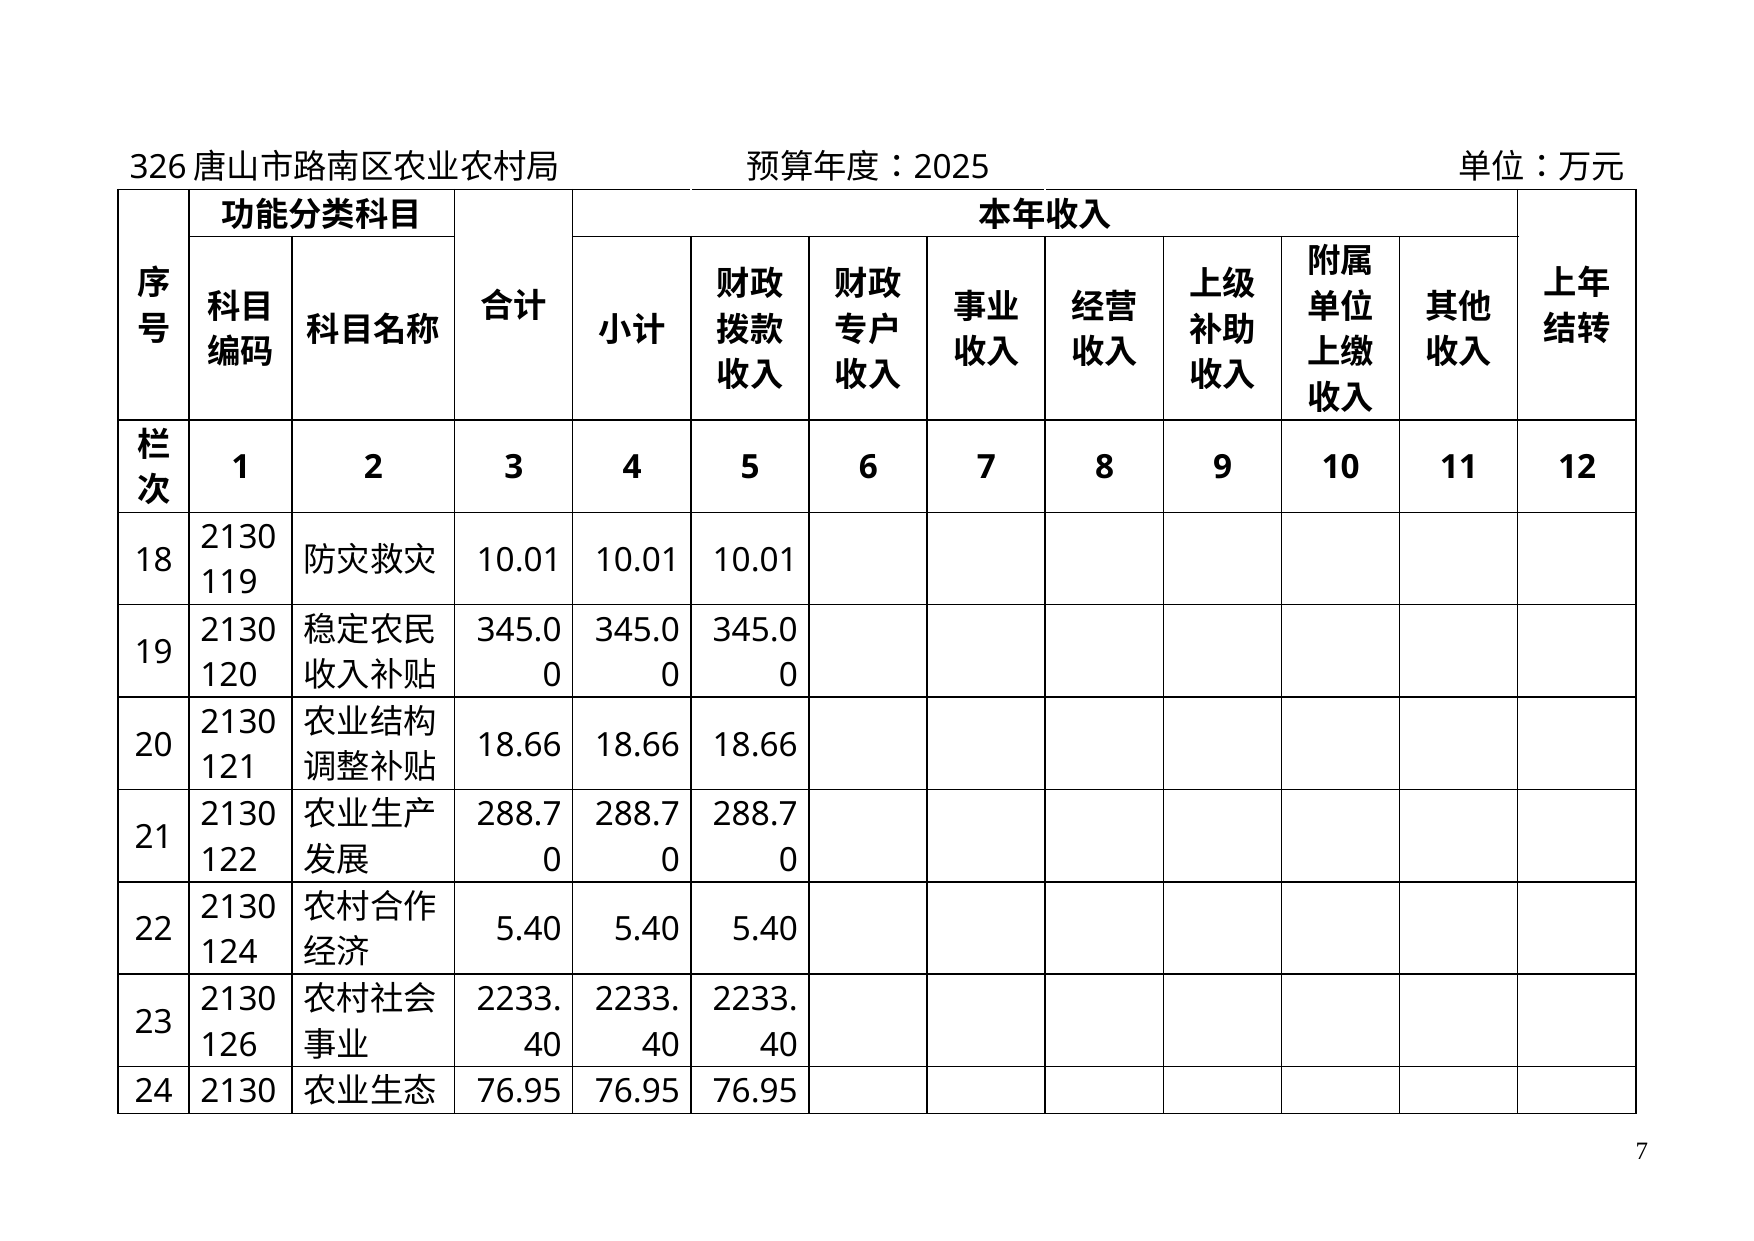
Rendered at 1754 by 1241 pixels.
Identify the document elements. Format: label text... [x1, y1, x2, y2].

table_cell [1518, 883, 1635, 973]
table_cell 76.95 [573, 1067, 690, 1113]
table_cell 19 [119, 605, 188, 696]
table_cell [810, 513, 926, 604]
table_cell 农村社会事业 [293, 975, 454, 1066]
table_cell 事业收入 [928, 237, 1044, 419]
table_cell 5 [692, 421, 808, 511]
table_cell 345.00 [455, 605, 572, 696]
table_cell 本年收入 [573, 190, 1517, 236]
table_cell [1046, 513, 1163, 604]
table_cell [1164, 1067, 1281, 1113]
table_cell 20 [119, 698, 188, 788]
table_cell 345.00 [573, 605, 690, 696]
table_cell [928, 1067, 1044, 1113]
table_cell 农业生态资源保护 [293, 1067, 454, 1113]
table_cell 科目名称 [293, 237, 454, 419]
table_cell 附属单位上缴收入 [1282, 237, 1399, 419]
table_cell 2130135 [190, 1067, 291, 1113]
table_cell 小计 [573, 237, 690, 419]
table_cell 2130119 [190, 513, 291, 604]
table_header 326唐山市路南区农业农村局 [119, 143, 690, 189]
table_cell 5.40 [692, 883, 808, 973]
table_cell [1400, 975, 1517, 1066]
table_cell 2130122 [190, 790, 291, 881]
table_cell 288.70 [692, 790, 808, 881]
table_cell [1282, 790, 1399, 881]
table_cell 经营收入 [1046, 237, 1163, 419]
table_cell 2233.40 [692, 975, 808, 1066]
table_cell 288.70 [455, 790, 572, 881]
table_cell [1282, 605, 1399, 696]
table_cell [1400, 605, 1517, 696]
table_cell 18.66 [455, 698, 572, 788]
table_cell 21 [119, 790, 188, 881]
table_cell [1518, 975, 1635, 1066]
table_cell 11 [1400, 421, 1517, 511]
table_cell [1518, 698, 1635, 788]
table_cell [810, 1067, 926, 1113]
table_cell 栏次 [119, 421, 188, 511]
table_cell 23 [119, 975, 188, 1066]
table_cell [810, 698, 926, 788]
table_cell 4 [573, 421, 690, 511]
table_cell 2 [293, 421, 454, 511]
table_cell [810, 975, 926, 1066]
table_cell 序号 [119, 190, 188, 419]
table_cell 6 [810, 421, 926, 511]
table_cell [1164, 790, 1281, 881]
table_cell [810, 605, 926, 696]
table_cell 24 [119, 1067, 188, 1113]
table_cell 功能分类科目 [190, 190, 454, 236]
table_cell 稳定农民收入补贴 [293, 605, 454, 696]
table_cell 10 [1282, 421, 1399, 511]
table_cell 2130124 [190, 883, 291, 973]
table_cell [928, 513, 1044, 604]
table_cell 农业结构调整补贴 [293, 698, 454, 788]
table_cell 上级补助收入 [1164, 237, 1281, 419]
table_cell [1164, 975, 1281, 1066]
table_cell [1282, 883, 1399, 973]
table_cell 288.70 [573, 790, 690, 881]
table_cell 345.00 [692, 605, 808, 696]
table_cell 2233.40 [573, 975, 690, 1066]
table_cell 财政专户 收入 [810, 237, 926, 419]
table_cell [1046, 975, 1163, 1066]
table_cell [1400, 1067, 1517, 1113]
table_cell [1282, 698, 1399, 788]
table_cell 7 [928, 421, 1044, 511]
table_cell 5.40 [573, 883, 690, 973]
table_cell 农业生产发展 [293, 790, 454, 881]
table_cell 1 [190, 421, 291, 511]
table_cell 2233.40 [455, 975, 572, 1066]
table_cell 18.66 [692, 698, 808, 788]
table_cell [1518, 605, 1635, 696]
table_header 预算年度：2025 [692, 143, 1044, 189]
table_cell [1400, 513, 1517, 604]
table_cell 上年结转 [1518, 190, 1635, 419]
table_cell 76.95 [455, 1067, 572, 1113]
table_cell [1046, 605, 1163, 696]
table_cell [1282, 513, 1399, 604]
table_cell [1046, 1067, 1163, 1113]
table_cell [1400, 883, 1517, 973]
table_cell 科目 编码 [190, 237, 291, 419]
table_header 单位：万元 [1046, 143, 1635, 189]
table_cell [1400, 698, 1517, 788]
table_cell 其他收入 [1400, 237, 1517, 419]
table_cell [1282, 975, 1399, 1066]
table_cell 2130120 [190, 605, 291, 696]
table_cell [928, 698, 1044, 788]
table_cell [1400, 790, 1517, 881]
table_cell 防灾救灾 [293, 513, 454, 604]
table_cell 8 [1046, 421, 1163, 511]
table_cell [1164, 513, 1281, 604]
table_cell 财政拨款 收入 [692, 237, 808, 419]
table_cell 3 [455, 421, 572, 511]
table_cell [928, 883, 1044, 973]
table_cell [1046, 698, 1163, 788]
table_cell 2130121 [190, 698, 291, 788]
table_cell 10.01 [455, 513, 572, 604]
table_cell [1164, 698, 1281, 788]
table_cell 合计 [455, 190, 572, 419]
table_cell [1282, 1067, 1399, 1113]
table_cell 10.01 [573, 513, 690, 604]
table_cell [928, 975, 1044, 1066]
table_cell 9 [1164, 421, 1281, 511]
table_cell [928, 790, 1044, 881]
table_cell [1164, 883, 1281, 973]
table_cell 10.01 [692, 513, 808, 604]
table_cell 22 [119, 883, 188, 973]
table_cell [1046, 883, 1163, 973]
table_cell 农村合作经济 [293, 883, 454, 973]
table_cell 2130126 [190, 975, 291, 1066]
table_cell 76.95 [692, 1067, 808, 1113]
table_cell [928, 605, 1044, 696]
table_cell 12 [1518, 421, 1635, 511]
table_cell 18.66 [573, 698, 690, 788]
table_cell [1518, 790, 1635, 881]
table_cell [1164, 605, 1281, 696]
table_cell [1518, 1067, 1635, 1113]
table_cell 18 [119, 513, 188, 604]
table_cell [810, 790, 926, 881]
table_cell [1046, 790, 1163, 881]
table_cell [1518, 513, 1635, 604]
table_cell 5.40 [455, 883, 572, 973]
table_cell [810, 883, 926, 973]
